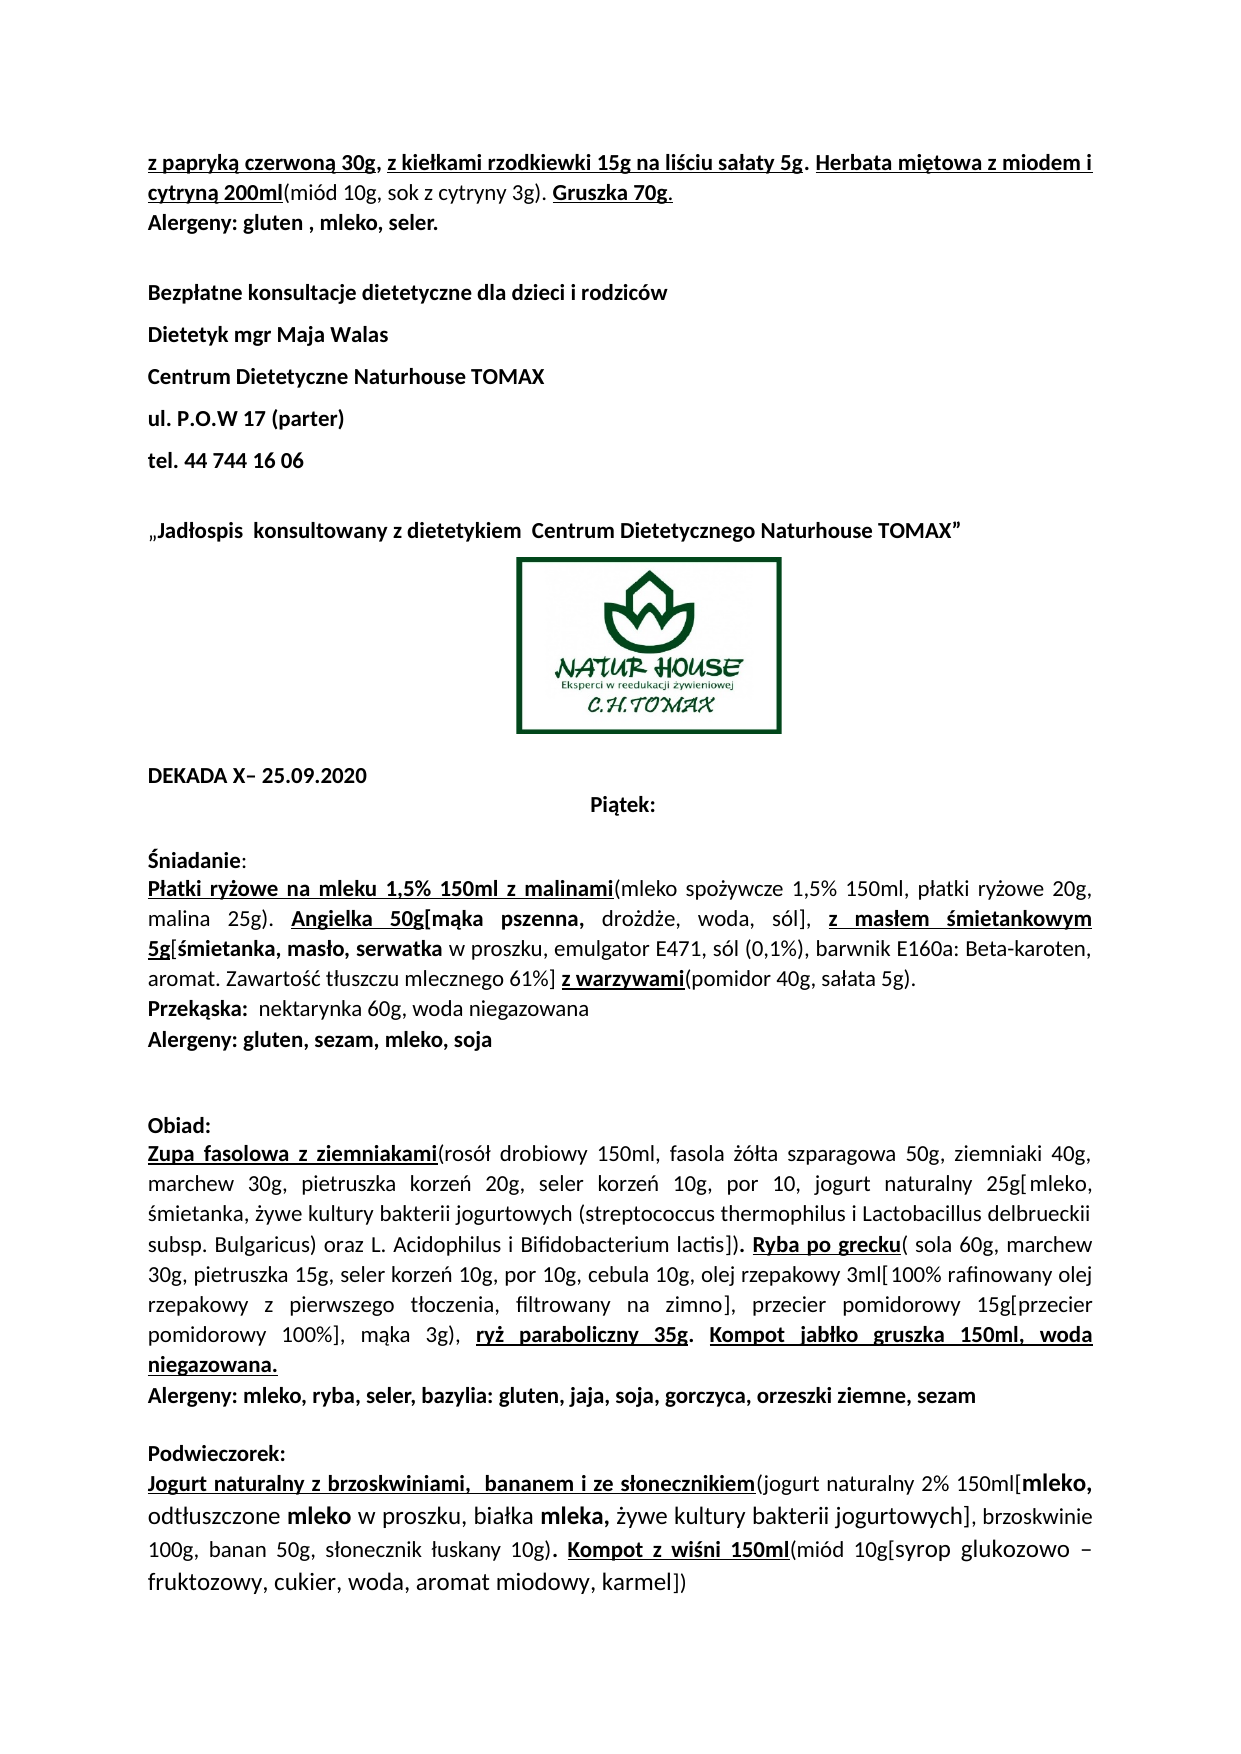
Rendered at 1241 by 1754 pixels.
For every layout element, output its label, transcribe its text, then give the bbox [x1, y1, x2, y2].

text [148, 148, 1093, 206]
text Bezpłatne konsultacje dietetyczne dla dzieci i rodziców [148, 278, 1093, 306]
text Podwieczorek: [148, 1439, 1093, 1467]
text tel. 44 744 16 06 [148, 446, 1093, 474]
text Jogurt naturalny z brzoskwiniami, bananem i ze słonecznikiem(jogurt naturalny 2% 150ml[mleko, odtłuszczone mleko w proszku, białka mleka, żywe kultury bakterii jogurtowych], brzoskwinie 100g, banan 50g, słonecznik łuskany 10g). Kompot z wiśni 150ml(miód 10g[syrop glukozowo – fruktozowy, cukier, woda, aromat miodowy, karmel]) [148, 1467, 1093, 1596]
text Piątek: [516, 790, 1093, 818]
text Przekąska: nektarynka 60g, woda niegazowana [148, 994, 1093, 1023]
text Alergeny: mleko, ryba, seler, bazylia: gluten, jaja, soja, gorczyca, orzeszki ziemne, sezam [148, 1381, 1093, 1409]
text Zupa fasolowa z ziemniakami(rosół drobiowy 150ml, fasola żółta szparagowa 50g, ziemniaki 40g, marchew 30g, pietruszka korzeń 20g, seler korzeń 10g, por 10, jogurt naturalny 25g[mleko, śmietanka, żywe kultury bakterii jogurtowych (streptococcus thermophilus i Lactobacillus delbrueckii subsp. Bulgaricus) oraz L. Acidophilus i Bifidobacterium lactis]). Ryba po grecku( sola 60g, marchew 30g, pietruszka 15g, seler korzeń 10g, por 10g, cebula 10g, olej rzepakowy 3ml[100% rafinowany olej rzepakowy z pierwszego tłoczenia, filtrowany na zimno], przecier pomidorowy 15g[przecier pomidorowy 100%], mąka 3g), ryż paraboliczny 35g. Kompot jabłko gruszka 150ml, woda niegazowana. [148, 1139, 1093, 1378]
text Alergeny: gluten , mleko, seler. [148, 208, 1093, 236]
text „Jadłospis konsultowany z dietetykiem Centrum Dietetycznego Naturhouse TOMAX” [148, 516, 1093, 544]
text Płatki ryżowe na mleku 1,5% 150ml z malinami(mleko spożywcze 1,5% 150ml, płatki ryżowe 20g, malina 25g). Angielka 50g[mąka pszenna, drożdże, woda, sól], z masłem śmietankowym 5g[śmietanka, masło, serwatka w proszku, emulgator E471, sól (0,1%), barwnik E160a: Beta-karoten, aromat. Zawartość tłuszczu mlecznego 61%] z warzywami(pomidor 40g, sałata 5g). [148, 874, 1093, 992]
picture [516, 557, 782, 734]
text Centrum Dietetyczne Naturhouse TOMAX [148, 362, 1093, 390]
text Alergeny: gluten, sezam, mleko, soja [148, 1025, 1093, 1053]
text Obiad: [148, 1111, 1093, 1139]
text Śniadanie: [148, 846, 1093, 874]
text DEKADA X– 25.09.2020 [148, 762, 1093, 790]
text Dietetyk mgr Maja Walas [148, 320, 1093, 348]
text ul. P.O.W 17 (parter) [148, 404, 1093, 432]
